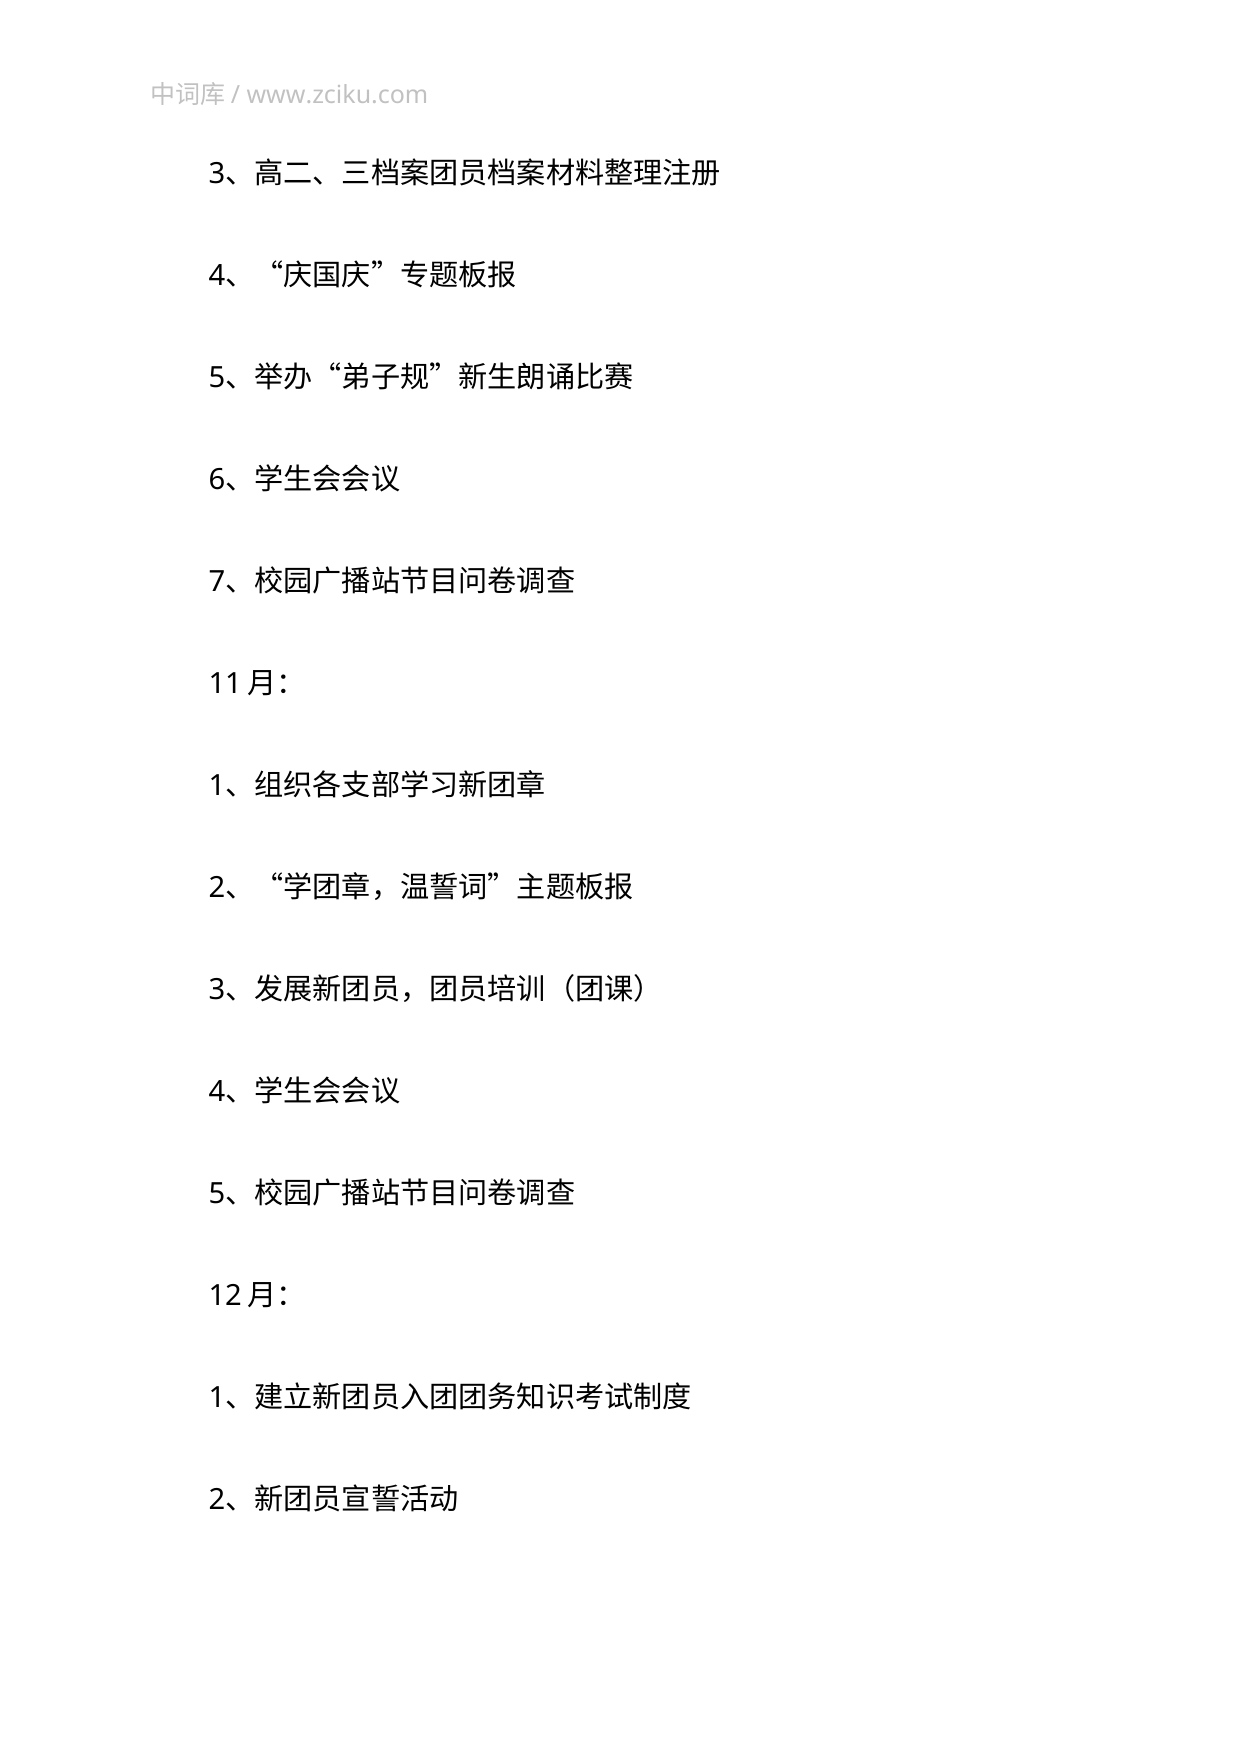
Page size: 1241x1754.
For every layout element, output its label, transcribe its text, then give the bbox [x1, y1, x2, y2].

text 2、“学团章，温誓词”主题板报 [150, 864, 1090, 906]
text 6、学生会会议 [150, 456, 1090, 498]
text 1、建立新团员入团团务知识考试制度 [150, 1374, 1090, 1416]
text 7、校园广播站节目问卷调查 [150, 558, 1090, 600]
text 1、组织各支部学习新团章 [150, 762, 1090, 804]
text 4、“庆国庆”专题板报 [150, 252, 1090, 294]
text 5、校园广播站节目问卷调查 [150, 1170, 1090, 1212]
text 3、发展新团员，团员培训（团课） [150, 966, 1090, 1008]
text 2、新团员宣誓活动 [150, 1476, 1090, 1518]
text 11月： [150, 660, 1090, 702]
text 4、学生会会议 [150, 1068, 1090, 1110]
text 12月： [150, 1272, 1090, 1314]
text 3、高二、三档案团员档案材料整理注册 [150, 150, 1090, 192]
text 5、举办“弟子规”新生朗诵比赛 [150, 354, 1090, 396]
